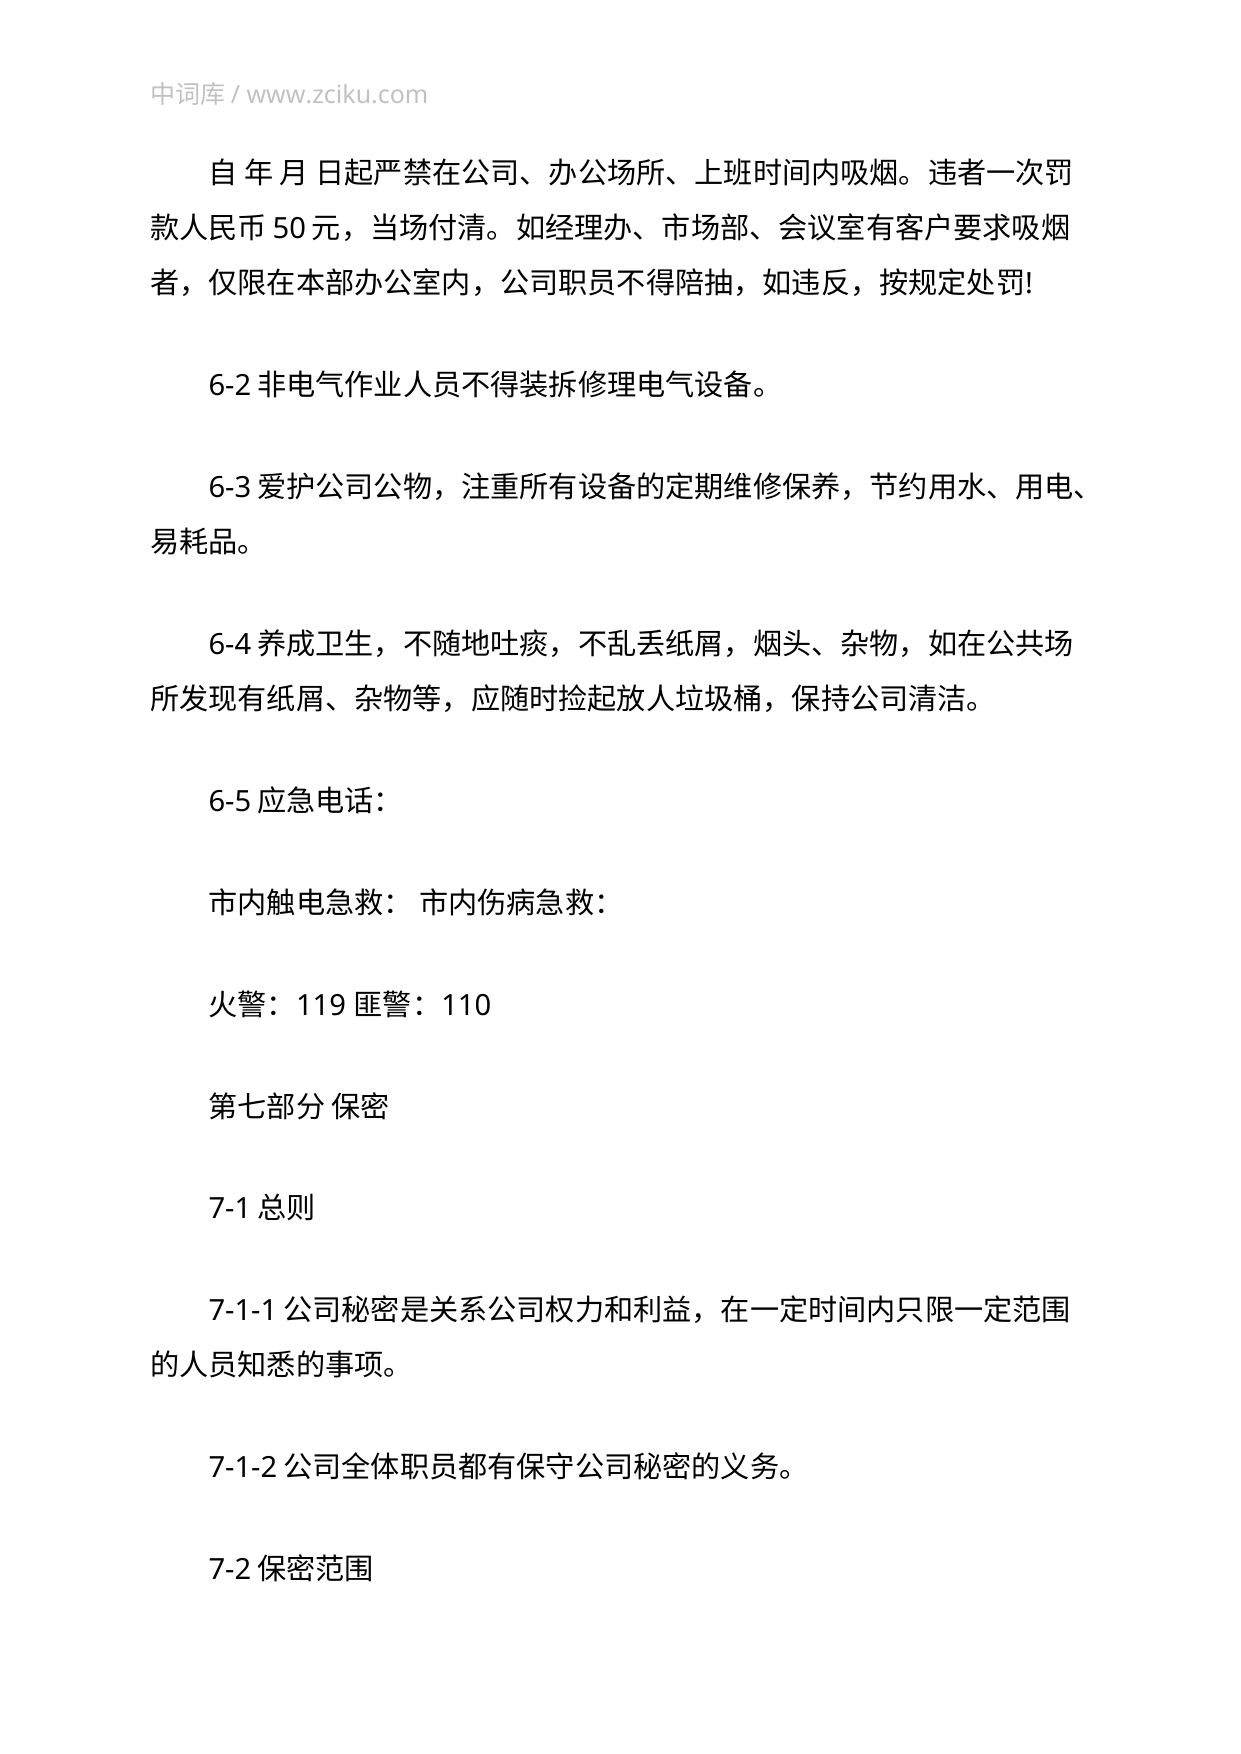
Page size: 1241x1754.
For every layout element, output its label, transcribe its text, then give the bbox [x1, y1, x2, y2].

text 自 年 月 日起严禁在公司、办公场所、上班时间内吸烟。违者一次罚款人民币50元，当场付清。如经理办、市场部、会议室有客户要求吸烟者，仅限在本部办公室内，公司职员不得陪抽，如违反，按规定处罚! [150, 150, 1090, 302]
text 7-1-2公司全体职员都有保守公司秘密的义务。 [150, 1444, 1090, 1486]
text 6-3爱护公司公物，注重所有设备的定期维修保养，节约用水、用电、易耗品。 [150, 464, 1090, 561]
text 火警：119 匪警：110 [150, 981, 1090, 1023]
text 市内触电急救： 市内伤病急救： [150, 879, 1090, 922]
text 7-1-1公司秘密是关系公司权力和利益，在一定时间内只限一定范围的人员知悉的事项。 [150, 1287, 1090, 1384]
text 6-5应急电话： [150, 777, 1090, 820]
text 6-4养成卫生，不随地吐痰，不乱丢纸屑，烟头、杂物，如在公共场所发现有纸屑、杂物等，应随时捡起放人垃圾桶，保持公司清洁。 [150, 621, 1090, 718]
text 第七部分 保密 [150, 1083, 1090, 1125]
text 7-2保密范围 [150, 1546, 1090, 1588]
text 7-1总则 [150, 1185, 1090, 1227]
text 6-2非电气作业人员不得装拆修理电气设备。 [150, 362, 1090, 404]
